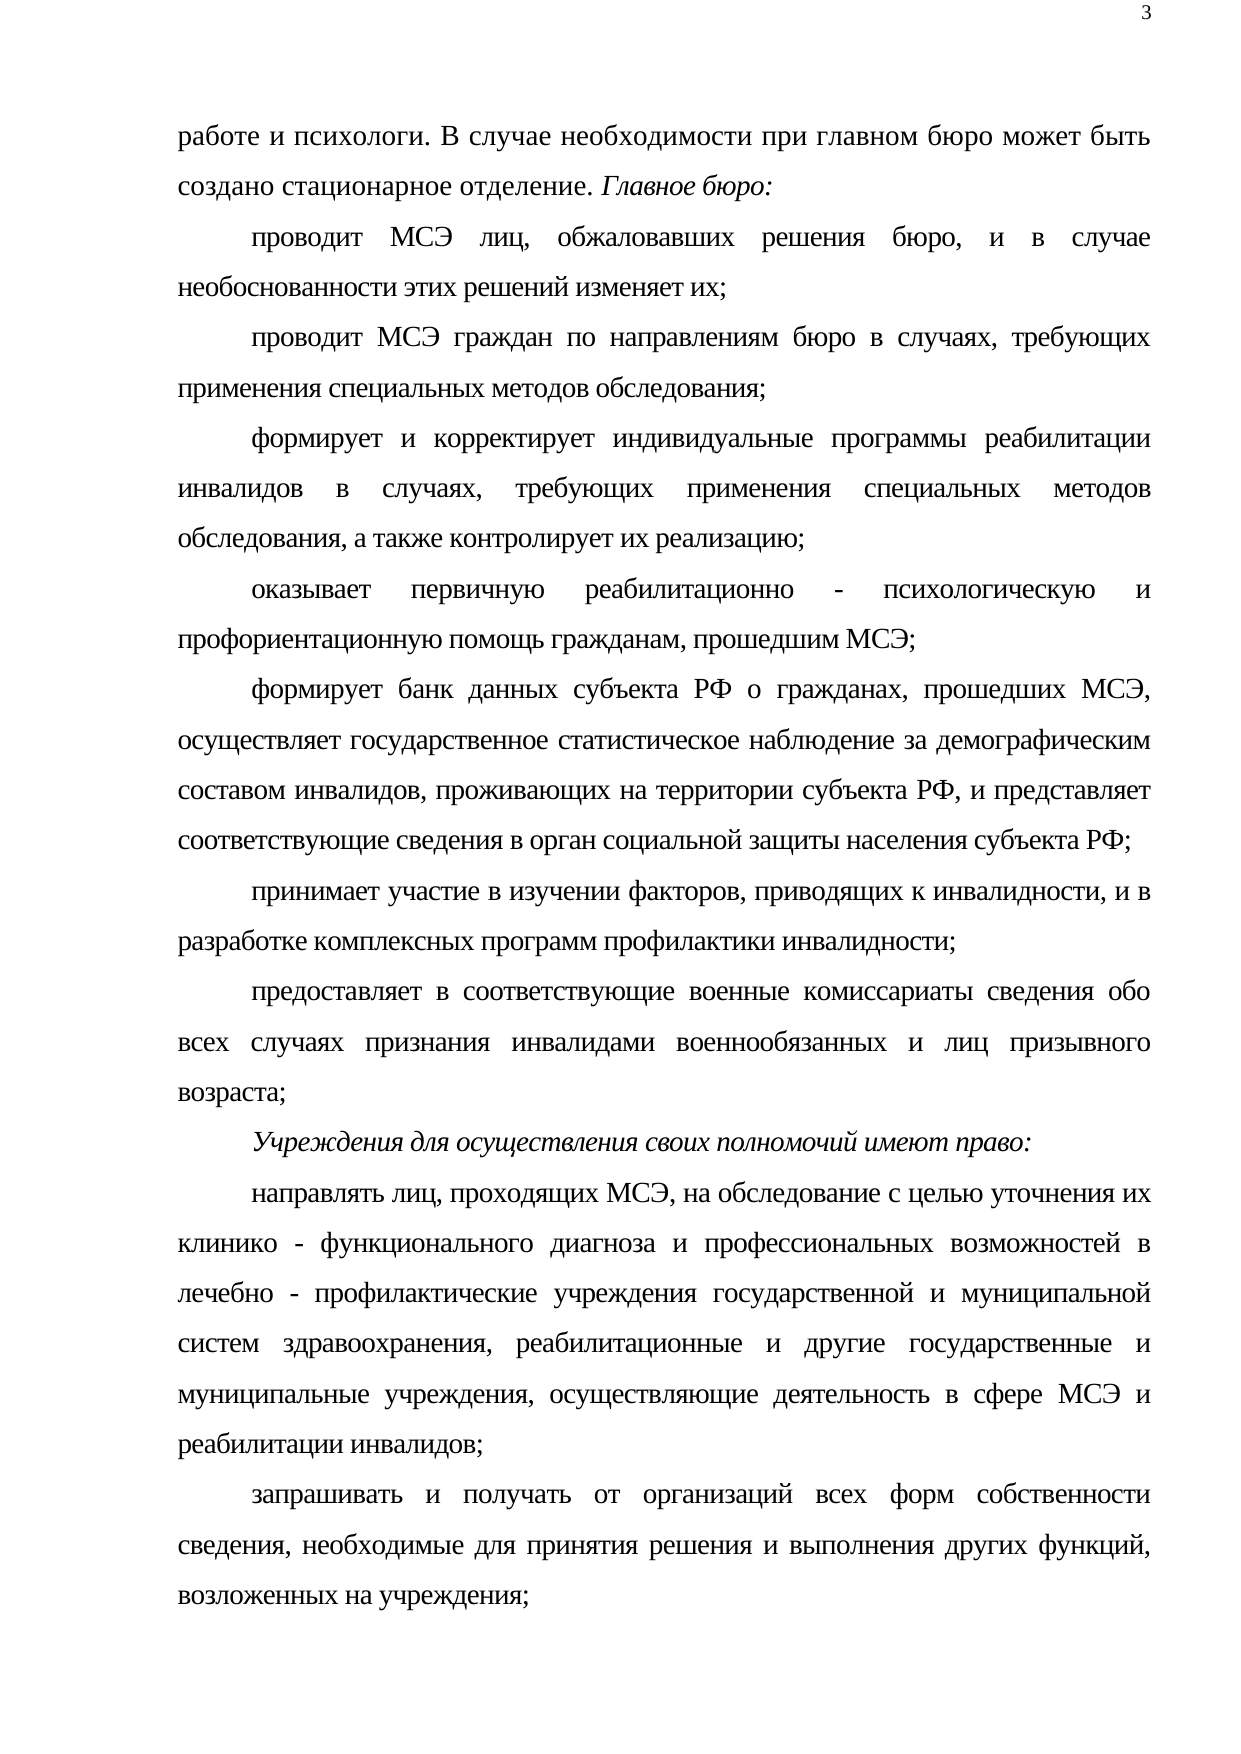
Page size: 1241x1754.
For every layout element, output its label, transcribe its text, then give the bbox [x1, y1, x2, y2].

text принимает участие в изучении факторов, приводящих к инвалидности, и в разработке комплексных программ профилактики инвалидности; [177, 873, 1152, 957]
text направлять лиц, проходящих МСЭ, на обследование с целью уточнения их клинико - функционального диагноза и профессиональных возможностей в лечебно - профилактические учреждения государственной и муниципальной систем здравоохранения, реабилитационные и другие государственные и муниципальные учреждения, осуществляющие деятельность в сфере МСЭ и реабилитации инвалидов; [177, 1175, 1152, 1460]
text запрашивать и получать от организаций всех форм собственности сведения, необходимые для принятия решения и выполнения других функций, возложенных на учреждения; [177, 1477, 1152, 1611]
text проводит МСЭ лиц, обжаловавших решения бюро, и в случае необоснованности этих решений изменяет их; [177, 219, 1152, 303]
text проводит МСЭ граждан по направлениям бюро в случаях, требующих применения специальных методов обследования; [177, 319, 1152, 403]
text предоставляет в соответствующие военные комиссариаты сведения обо всех случаях признания инвалидами военнообязанных и лиц призывного возраста; [177, 973, 1152, 1108]
text оказывает первичную реабилитационно - психологическую и профориентационную помощь гражданам, прошедшим МСЭ; [177, 571, 1152, 655]
text формирует и корректирует индивидуальные программы реабилитации инвалидов в случаях, требующих применения специальных методов обследования, а также контролирует их реализацию; [177, 420, 1152, 554]
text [177, 118, 1152, 202]
text формирует банк данных субъекта РФ о гражданах, прошедших МСЭ, осуществляет государственное статистическое наблюдение за демографическим составом инвалидов, проживающих на территории субъекта РФ, и представляет соответствующие сведения в орган социальной защиты населения субъекта РФ; [177, 672, 1152, 856]
text Учреждения для осуществления своих полномочий имеют право: [177, 1124, 1152, 1158]
